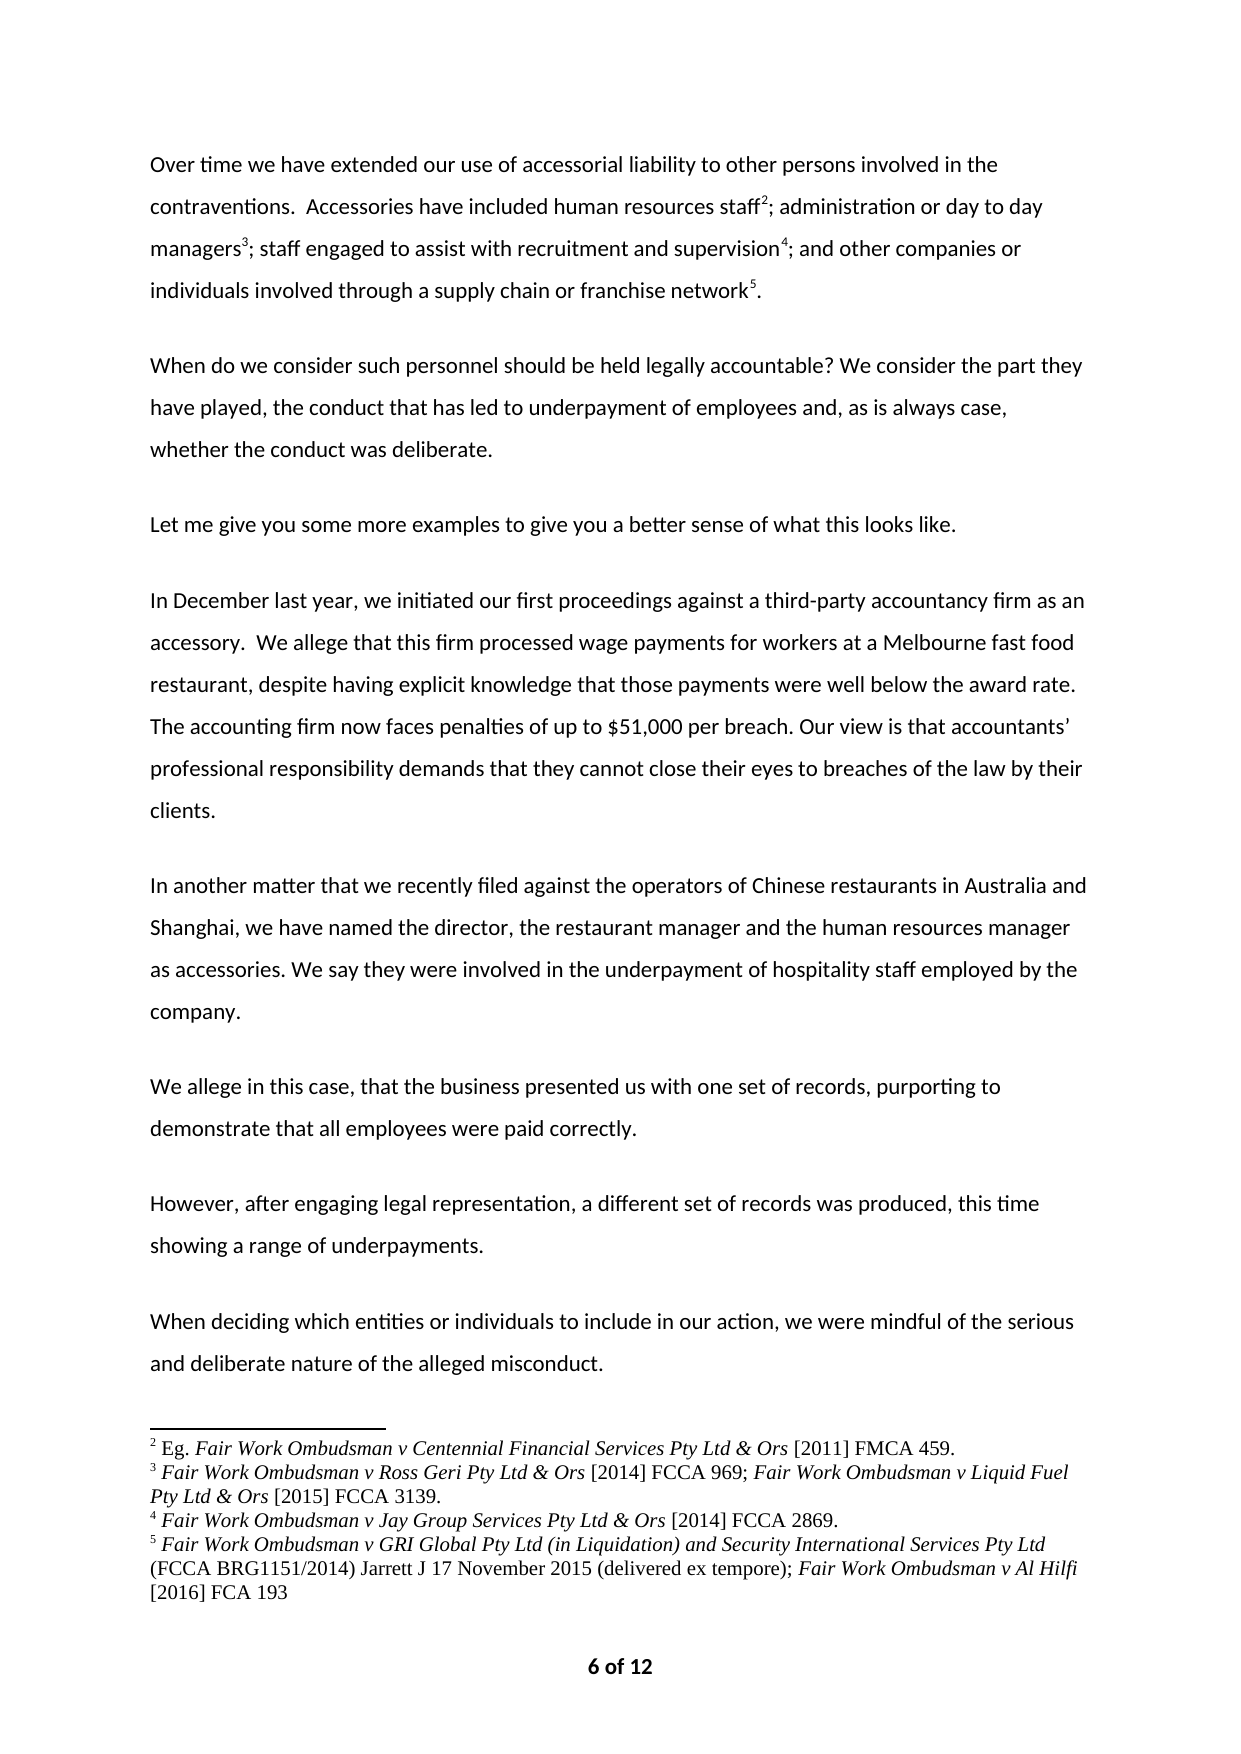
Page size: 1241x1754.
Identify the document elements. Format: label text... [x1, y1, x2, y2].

text Let me give you some more examples to give you a better sense of what this looks like. [150, 511, 1090, 538]
text However, after engaging legal representation, a different set of records was produced, this time showing a range of underpayments. [150, 1189, 1090, 1259]
text When deciding which entities or individuals to include in our action, we were mindful of the serious and deliberate nature of the alleged misconduct. [150, 1307, 1090, 1377]
text In December last year, we initiated our first proceedings against a third-party accountancy firm as an accessory. We allege that this firm processed wage payments for workers at a Melbourne fast food restaurant, despite having explicit knowledge that those payments were well below the award rate. The accounting firm now faces penalties of up to $51,000 per breach. Our view is that accountants’ professional responsibility demands that they cannot close their eyes to breaches of the law by their clients. [150, 586, 1090, 824]
text We allege in this case, that the business presented us with one set of records, purporting to demonstrate that all employees were paid correctly. [150, 1072, 1090, 1142]
text When do we consider such personnel should be held legally accountable? We consider the part they have played, the conduct that has led to underpayment of employees and, as is always case, whether the conduct was deliberate. [150, 351, 1090, 463]
text Over time we have extended our use of accessorial liability to other persons involved in the contraventions. Accessories have included human resources staff; administration or day to day managers; staff engaged to assist with recruitment and supervision; and other companies or individuals involved through a supply chain or franchise network. [150, 150, 1090, 304]
text In another matter that we recently filed against the operators of Chinese restaurants in Australia and Shanghai, we have named the director, the restaurant manager and the human resources manager as accessories. We say they were involved in the underpayment of hospitality staff employed by the company. [150, 871, 1090, 1025]
